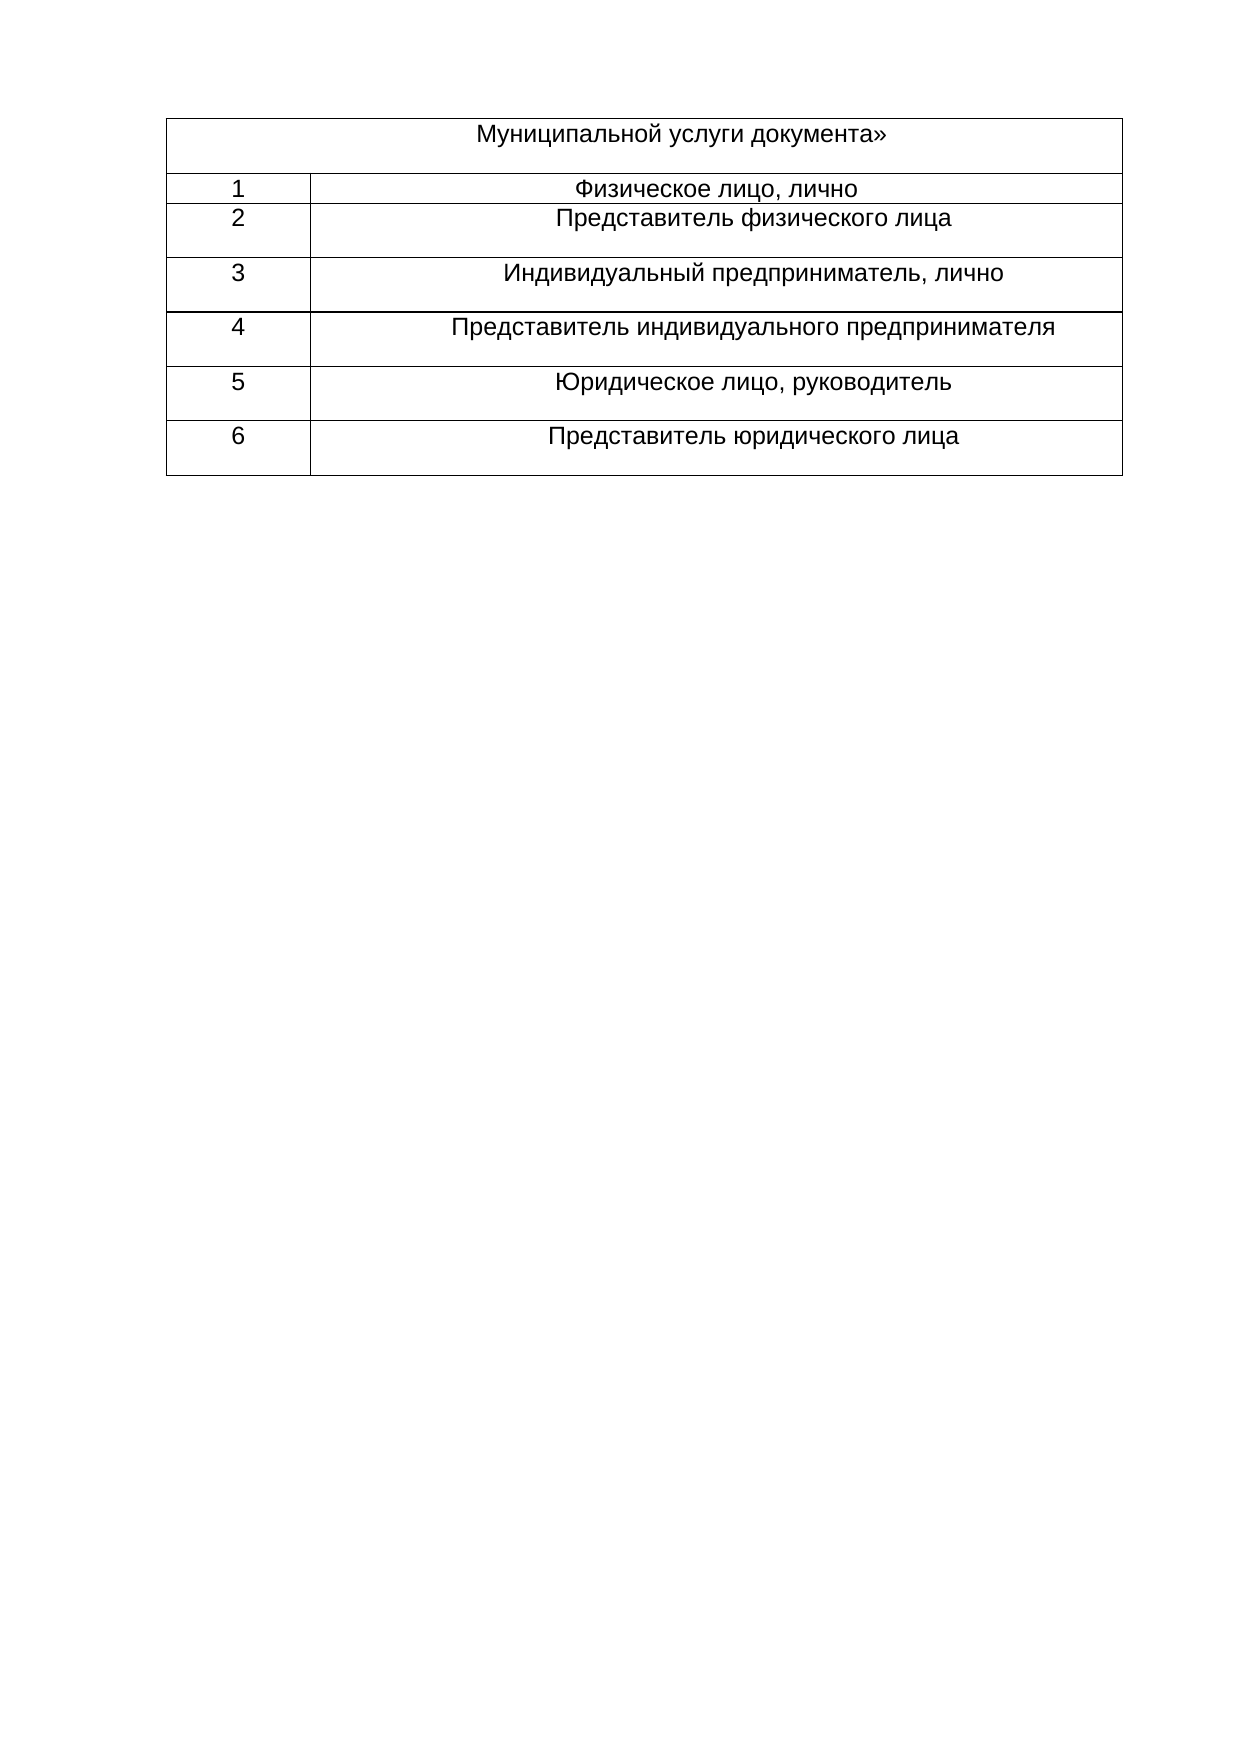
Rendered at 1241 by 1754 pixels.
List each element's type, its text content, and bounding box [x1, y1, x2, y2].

table_cell Индивидуальный предприниматель, лично [311, 258, 1122, 311]
table_cell Физическое лицо, лично [311, 174, 1122, 202]
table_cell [167, 119, 1122, 173]
table_cell 4 [167, 313, 310, 366]
table_cell 5 [167, 367, 310, 420]
table_cell Представитель индивидуального предпринимателя [311, 313, 1122, 366]
table_cell Юридическое лицо, руководитель [311, 367, 1122, 420]
table_cell 3 [167, 258, 310, 311]
table_cell Представитель юридического лица [311, 421, 1122, 475]
table_cell 1 [167, 174, 310, 202]
table_cell Представитель физического лица [311, 204, 1122, 257]
table_cell 2 [167, 204, 310, 257]
table_cell 6 [167, 421, 310, 475]
